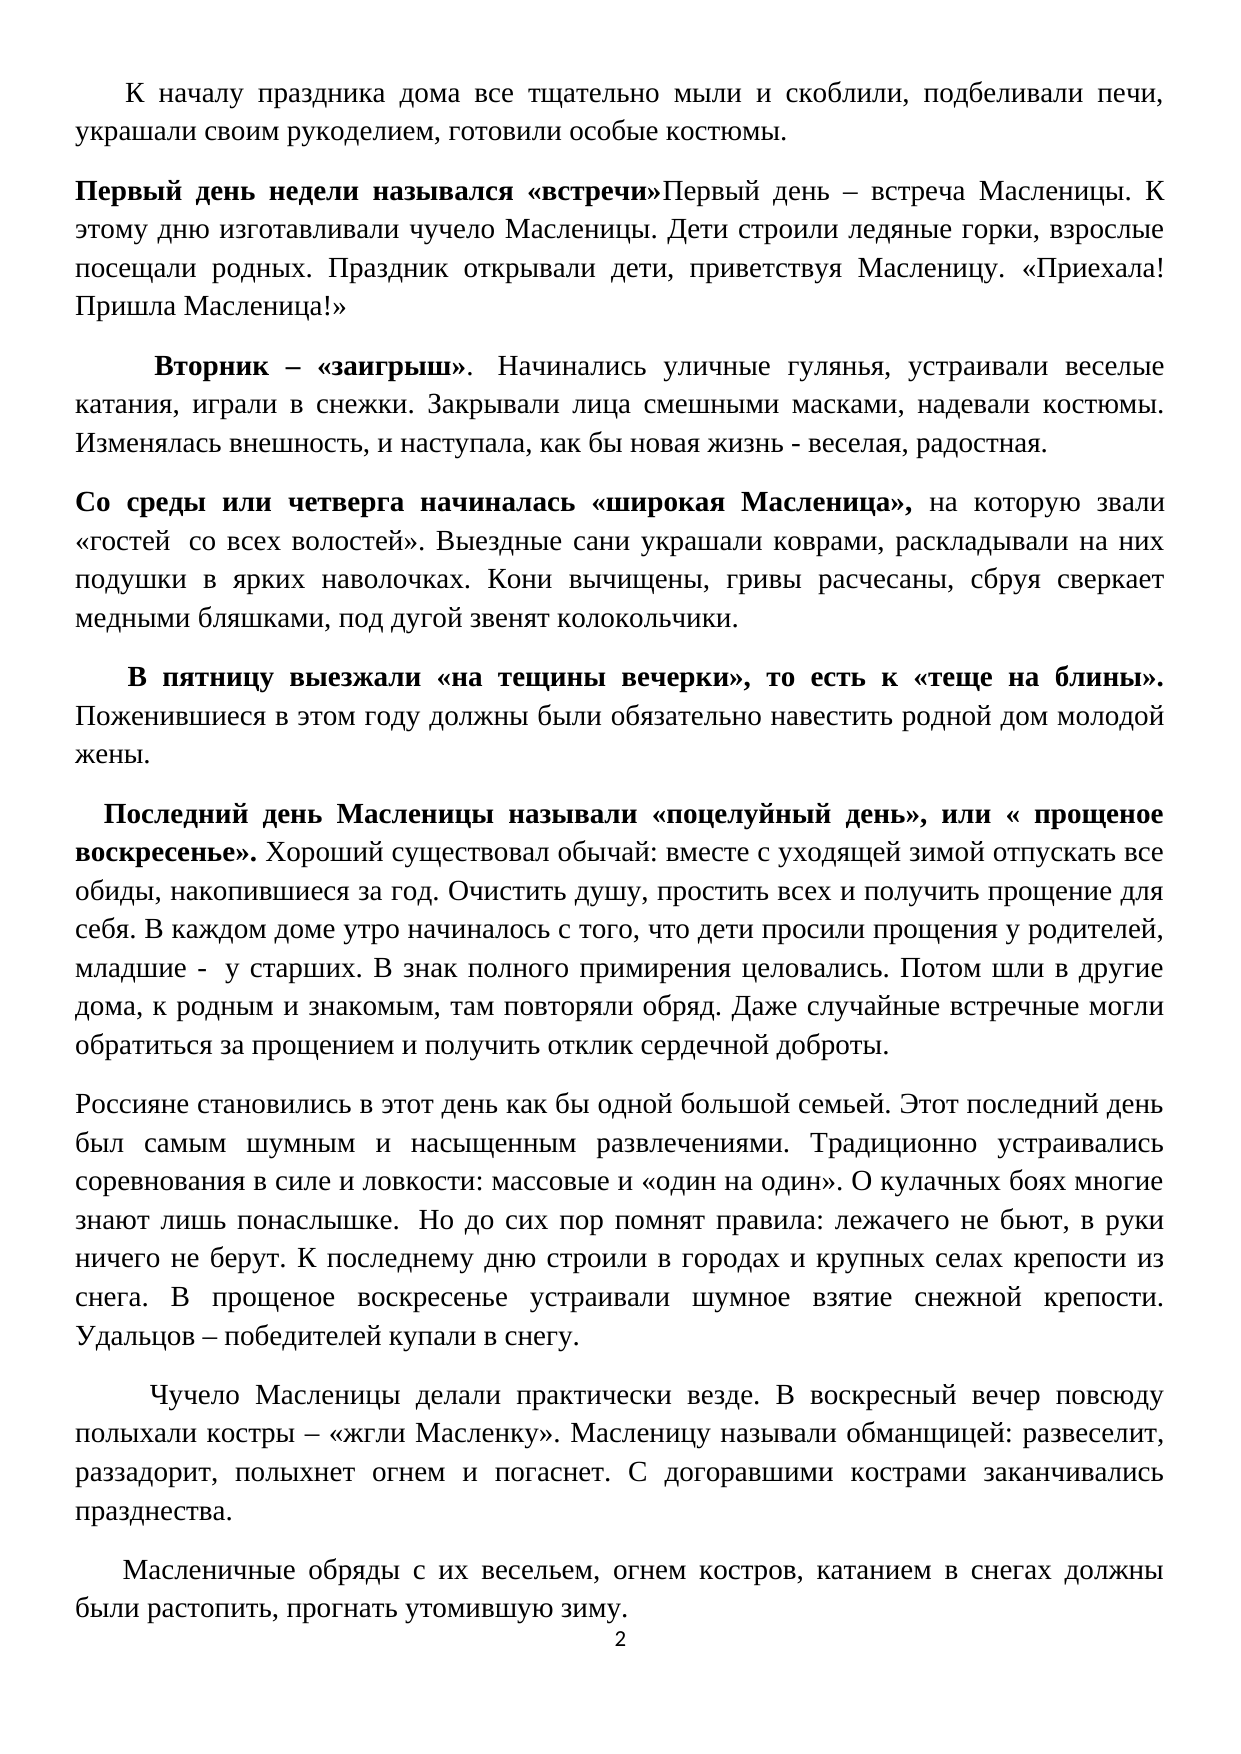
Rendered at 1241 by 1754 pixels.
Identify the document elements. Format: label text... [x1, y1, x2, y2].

text В пятницу выезжали «на тещины вечерки», то есть к «теще на блины». Поженившиеся в этом году должны были обязательно навестить родной дом молодой жены. [75, 659, 1165, 770]
text Чучело Масленицы делали практически везде. В воскресный вечер повсюду полыхали костры – «жгли Масленку». Масленицу называли обманщицей: развеселит, раззадорит, полыхнет огнем и погаснет. С догоравшими кострами заканчивались празднества. [75, 1377, 1165, 1526]
text Первый день недели назывался «встречи»Первый день – встреча Масленицы. К этому дню изготавливали чучело Масленицы. Дети строили ледяные горки, взрослые посещали родных. Праздник открывали дети, приветствуя Масленицу. «Приехала! Пришла Масленица!» [75, 173, 1165, 211]
text Со среды или четверга начиналась «широкая Масленица», на которую звали «гостей со всех волостей». Выездные сани украшали коврами, раскладывали на них подушки в ярких наволочках. Кони вычищены, гривы расчесаны, сбруя сверкает медными бляшками, под дугой звенят колокольчики. [75, 484, 1165, 633]
text Вторник – «заигрыш». Начинались уличные гулянья, устраивали веселые катания, играли в снежки. Закрывали лица смешными масками, надевали костюмы. Изменялась внешность, и наступала, как бы новая жизнь - веселая, радостная. [75, 348, 1165, 458]
text Россияне становились в этот день как бы одной большой семьей. Этот последний день был самым шумным и насыщенным развлечениями. Традиционно устраивались соревнования в силе и ловкости: массовые и «один на один». О кулачных боях многие знают лишь понаслышке. Но до сих пор помнят правила: лежачего не бьют, в руки ничего не берут. К последнему дню строили в городах и крупных селах крепости из снега. В прощеное воскресенье устраивали шумное взятие снежной крепости. Удальцов – победителей купали в снегу. [75, 1086, 1165, 1351]
text Последний день Масленицы называли «поцелуйный день», или « прощеное воскресенье». Хороший существовал обычай: вместе с уходящей зимой отпускать все обиды, накопившиеся за год. Очистить душу, простить всех и получить прощение для себя. В каждом доме утро начиналось с того, что дети просили прощения у родителей, младшие - у старших. В знак полного примирения целовались. Потом шли в другие дома, к родным и знакомым, там повторяли обряд. Даже случайные встречные могли обратиться за прощением и получить отклик сердечной доброты. [75, 796, 1165, 1061]
text Масленичные обряды с их весельем, огнем костров, катанием в снегах должны были растопить, прогнать утомившую зиму. [75, 1552, 1165, 1624]
text Первый день недели назывался «встречи»Первый день – встреча Масленицы. К этому дню изготавливали чучело Масленицы. Дети строили ледяные горки, взрослые посещали родных. Праздник открывали дети, приветствуя Масленицу. «Приехала! Пришла Масленица!» [75, 245, 1165, 322]
text К началу праздника дома все тщательно мыли и скоблили, подбеливали печи, украшали своим рукоделием, готовили особые костюмы. [75, 75, 1165, 147]
